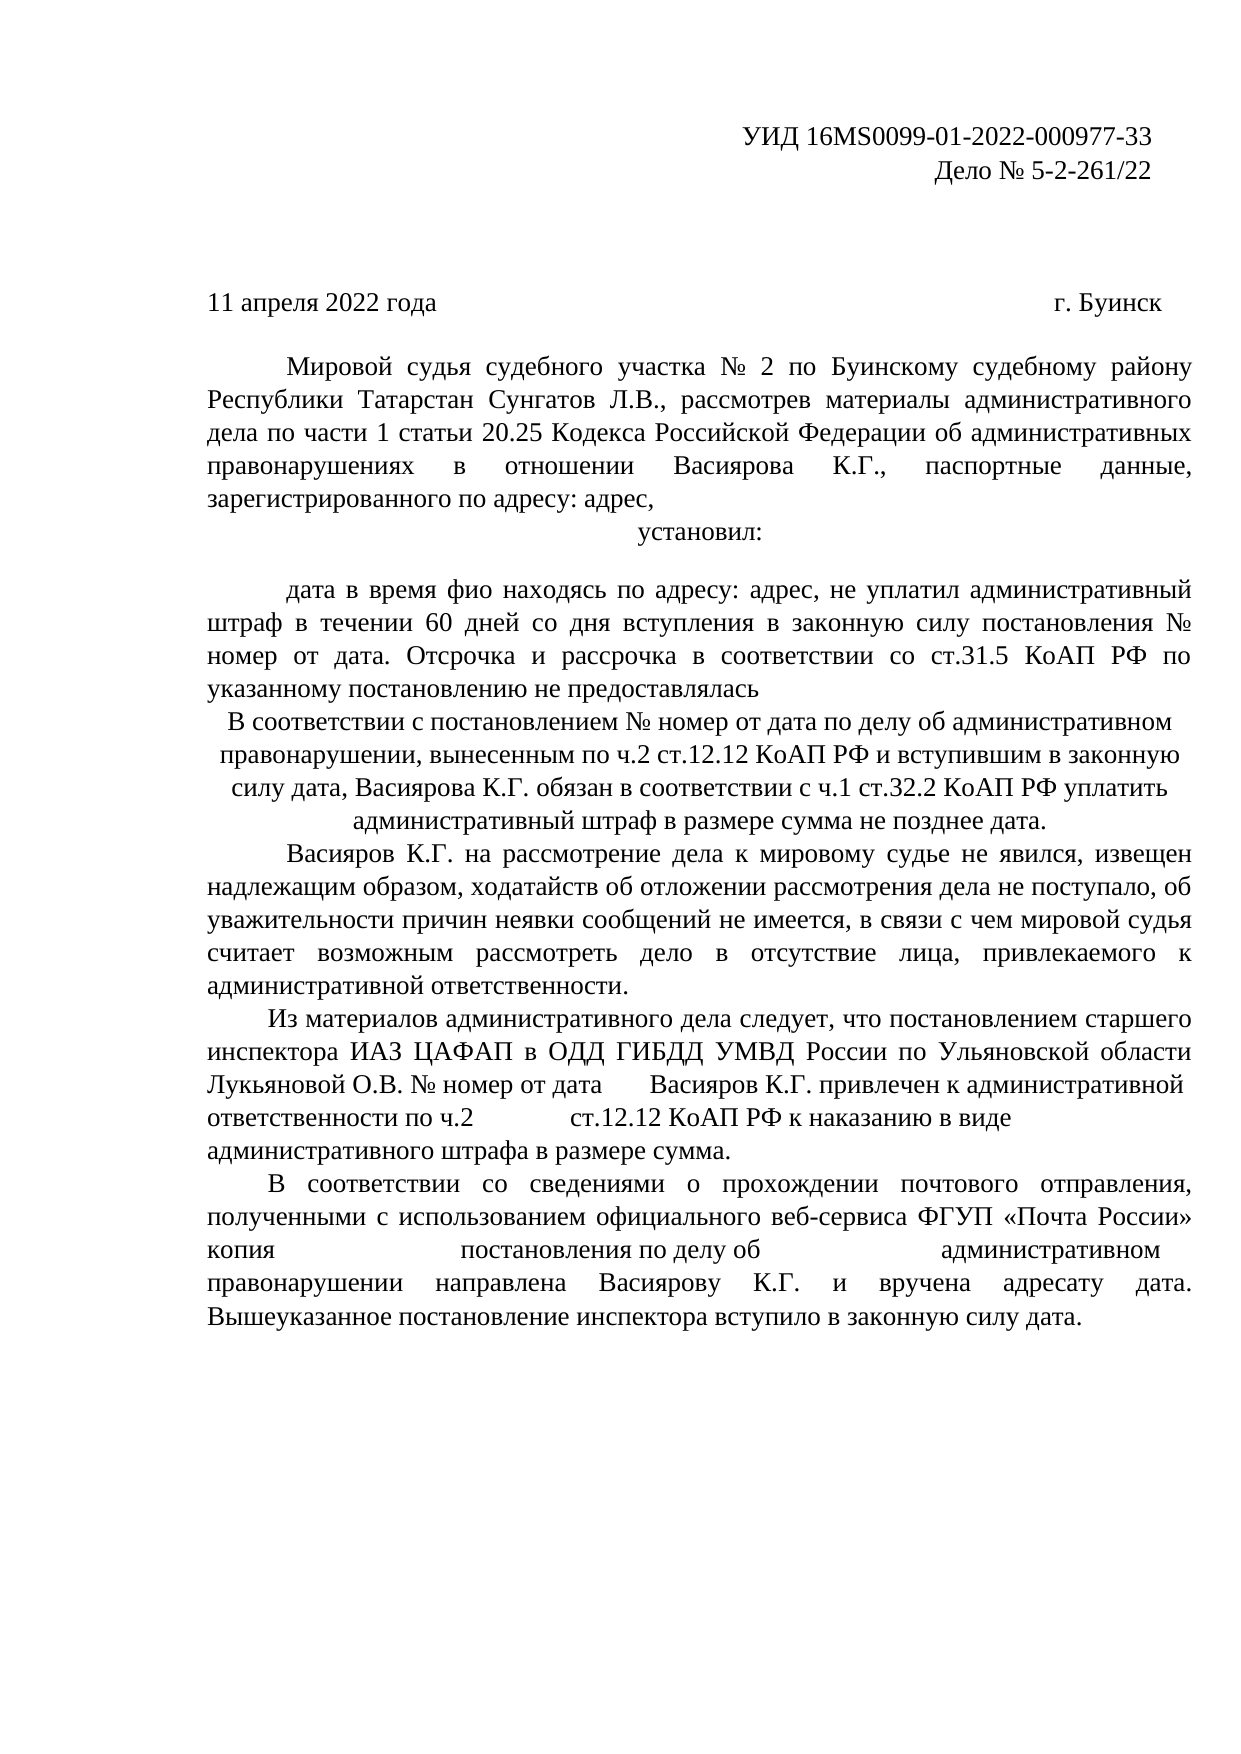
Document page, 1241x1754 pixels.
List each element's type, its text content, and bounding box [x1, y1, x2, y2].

text В соответствии с постановлением № номер от дата по делу об административном правонарушении, вынесенным по ч.2 ст.12.12 КоАП РФ и вступившим в законную силу дата, Васиярова К.Г. обязан в соответствии с ч.1 ст.32.2 КоАП РФ уплатить административный штраф в размере сумма не позднее дата. [207, 704, 1193, 836]
text Мировой судья судебного участка № 2 по Буинскому судебному району Республики Татарстан Сунгатов Л.В., рассмотрев материалы административного дела по части 1 статьи 20.25 Кодекса Российской Федерации об административных правонарушениях в отношении Васиярова К.Г., паспортные данные, зарегистрированного по адресу: адрес, [207, 349, 1193, 514]
text Дело № 5-2-261/22 [256, 152, 1152, 186]
text В соответствии со сведениями о прохождении почтового отправления, полученными с использованием официального веб-сервиса ФГУП «Почта России» копия постановления по делу об административном [207, 1166, 1193, 1266]
text Из материалов административного дела следует, что постановлением старшего инспектора ИАЗ ЦАФАП в ОДД ГИБДД УМВД России по Ульяновской области Лукьяновой О.В. № номер от дата Васияров К.Г. привлечен к административной [207, 1001, 1193, 1100]
text УИД 16MS0099-01-2022-000977-33 [256, 118, 1152, 152]
text ответственности по ч.2 ст.12.12 КоАП РФ к наказанию в виде [207, 1100, 1193, 1133]
text правонарушении направлена Васиярову К.Г. и вручена адресату дата. Вышеуказанное постановление инспектора вступило в законную силу дата. [207, 1266, 1193, 1332]
text административного штрафа в размере сумма. [207, 1133, 1193, 1166]
text дата в время фио находясь по адресу: адрес, не уплатил административный штраф в течении 60 дней со дня вступления в законную силу постановления № номер от дата. Отсрочка и рассрочка в соответствии со ст.31.5 КоАП РФ по указанному постановлению не предоставлялась [207, 572, 1193, 704]
text установил: [207, 514, 1193, 547]
text Васияров К.Г. на рассмотрение дела к мировому судье не явился, извещен надлежащим образом, ходатайств об отложении рассмотрения дела не поступало, об уважительности причин неявки сообщений не имеется, в связи с чем мировой судья считает возможным рассмотреть дело в отсутствие лица, привлекаемого к административной ответственности. [207, 836, 1193, 1001]
text 11 апреля 2022 года г. Буинск [207, 290, 1193, 317]
